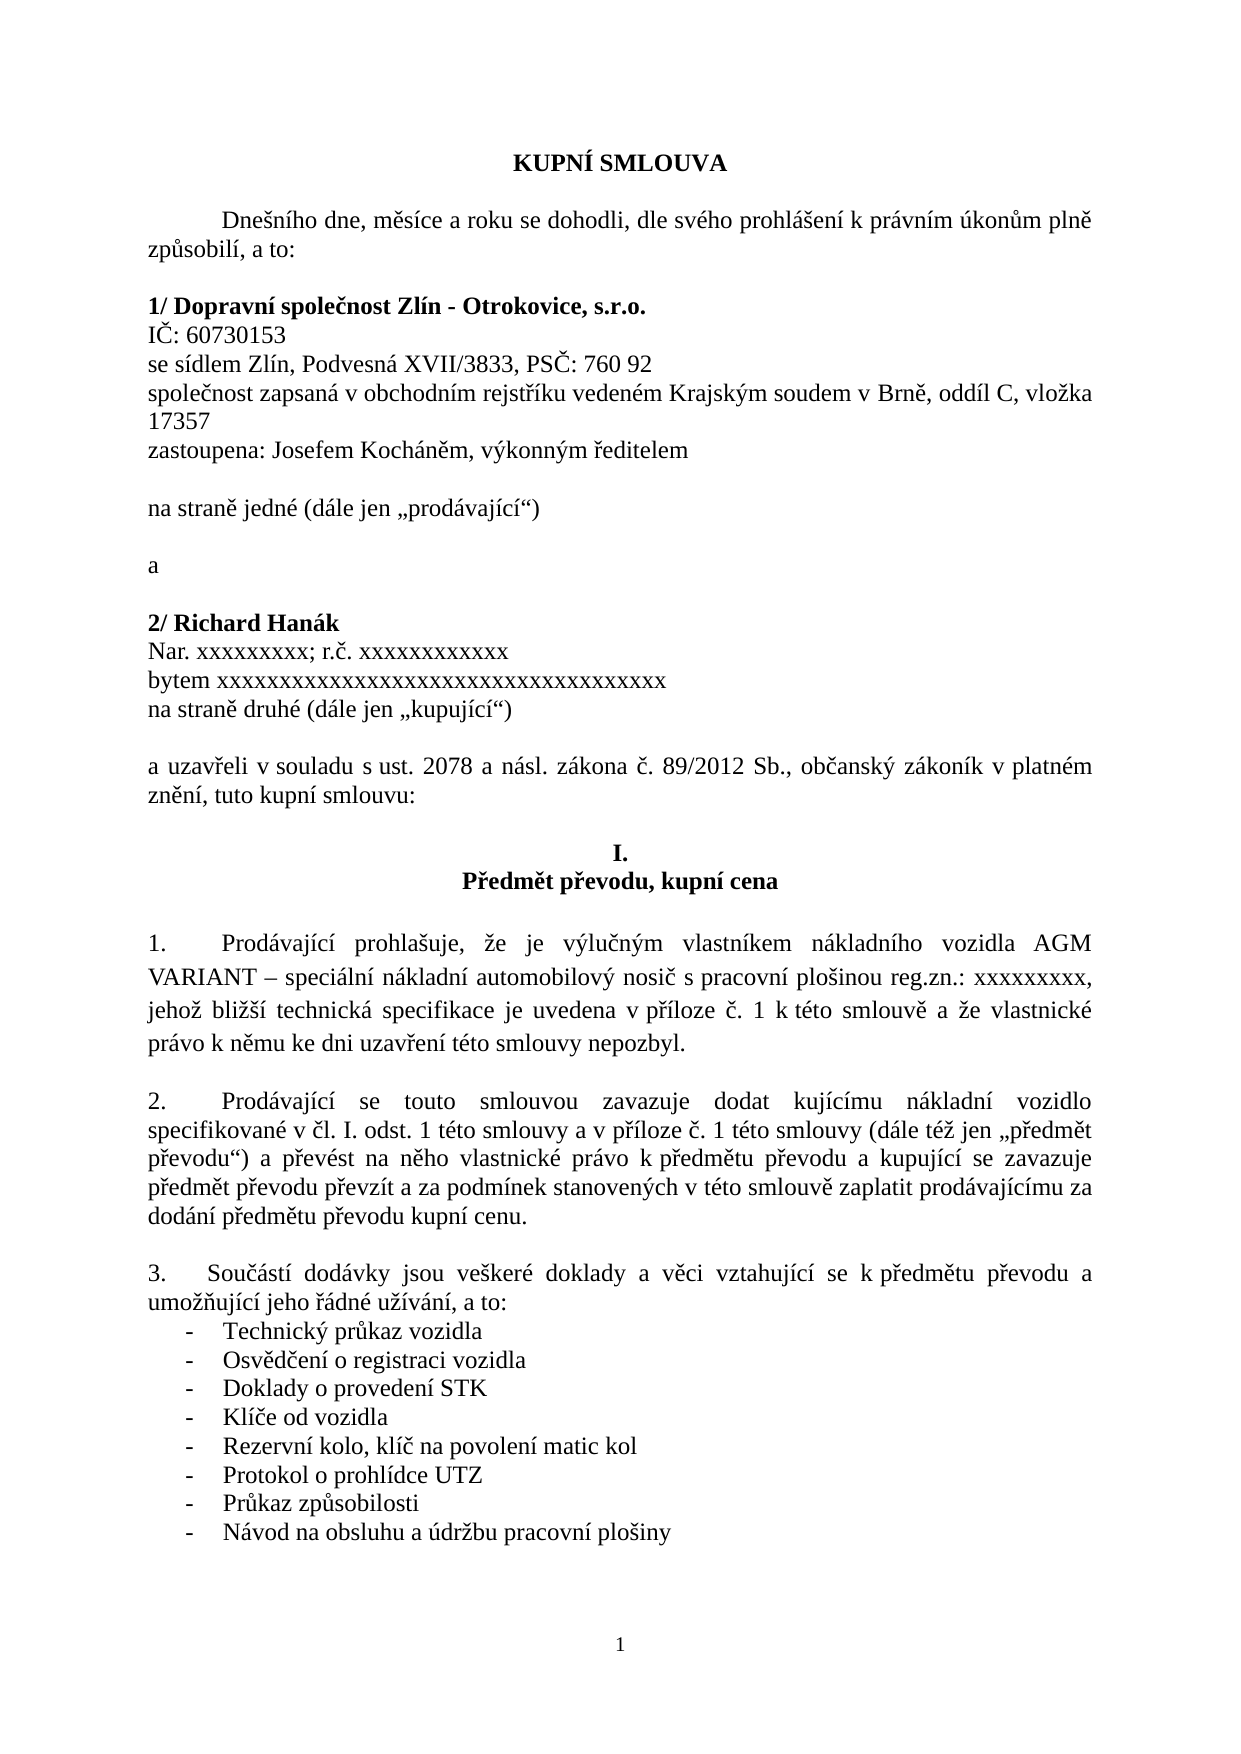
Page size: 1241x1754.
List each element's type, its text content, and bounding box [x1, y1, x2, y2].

list Rezervní kolo, klíč na povolení matic kol [185, 1431, 1092, 1460]
list Osvědčení o registraci vozidla [185, 1345, 1092, 1373]
text na straně jedné (dále jen „prodávající“) [148, 493, 1092, 521]
list 2/ Richard Hanák [148, 608, 1092, 636]
text Dnešního dne, měsíce a roku se dohodli, dle svého prohlášení k právním úkonům plně způsobilí, a to: [148, 205, 1092, 263]
text kupní smlouvA [148, 148, 1092, 176]
text a [148, 550, 1092, 579]
list Protokol o prohlídce UTZ [185, 1460, 1092, 1488]
list Prodávající se touto smlouvou zavazuje dodat kujícímu nákladní vozidlo specifikované v čl. I. odst. 1 této smlouvy a v příloze č. 1 této smlouvy (dále též jen „předmět převodu“) a převést na něho vlastnické právo k předmětu převodu a kupující se zavazuje předmět převodu převzít a za podmínek stanovených v této smlouvě zaplatit prodávajícímu za dodání předmětu převodu kupní cenu. [148, 1086, 1092, 1230]
list Technický průkaz vozidla [185, 1316, 1092, 1345]
list Průkaz způsobilosti [185, 1488, 1092, 1517]
list Návod na obsluhu a údržbu pracovní plošiny [185, 1517, 1092, 1546]
text Předmět převodu, kupní cena [148, 866, 1092, 895]
text se sídlem Zlín, Podvesná XVII/3833, PSČ: 760 92 [148, 349, 1092, 378]
text a uzavřeli v souladu s ust. násl. zákona č. 89/2012 Sb., občanský zákoník v platném znění, tuto kupní smlouvu: [148, 751, 1092, 809]
text I. [148, 838, 1092, 866]
list Doklady o provedení STK [185, 1373, 1092, 1402]
text společnost zapsaná v obchodním rejstříku vedeném Krajským soudem v Brně, oddíl C, vložka 17357 [148, 378, 1092, 435]
text zastoupena: Josefem Kocháněm, výkonným ředitelem [148, 435, 1092, 464]
list Nar. xxxxxxxxx; r.č. xxxxxxxxxxxx [148, 636, 1092, 665]
text IČ: 60730153 [148, 320, 1092, 349]
list bytem xxxxxxxxxxxxxxxxxxxxxxxxxxxxxxxxxxxx [148, 665, 1092, 694]
list Prodávající prohlašuje, že je výlučným vlastníkem nákladního vozidla AGM VARIANT – speciální nákladní automobilový nosič s pracovní plošinou reg.zn.: xxxxxxxxx, jehož bližší technická specifikace je uvedena v příloze č. 1 k této smlouvě a že vlastnické právo k němu ke dni uzavření této smlouvy nepozbyl. [148, 924, 1092, 1057]
text 1/ Dopravní společnost Zlín - Otrokovice, s.r.o. [148, 291, 1092, 320]
text na straně druhé (dále jen „kupující“) [148, 694, 1092, 723]
list Klíče od vozidla [185, 1402, 1092, 1431]
list Součástí dodávky jsou veškeré doklady a věci vztahující se k předmětu převodu a umožňující jeho řádné užívání, a to: [148, 1258, 1092, 1316]
